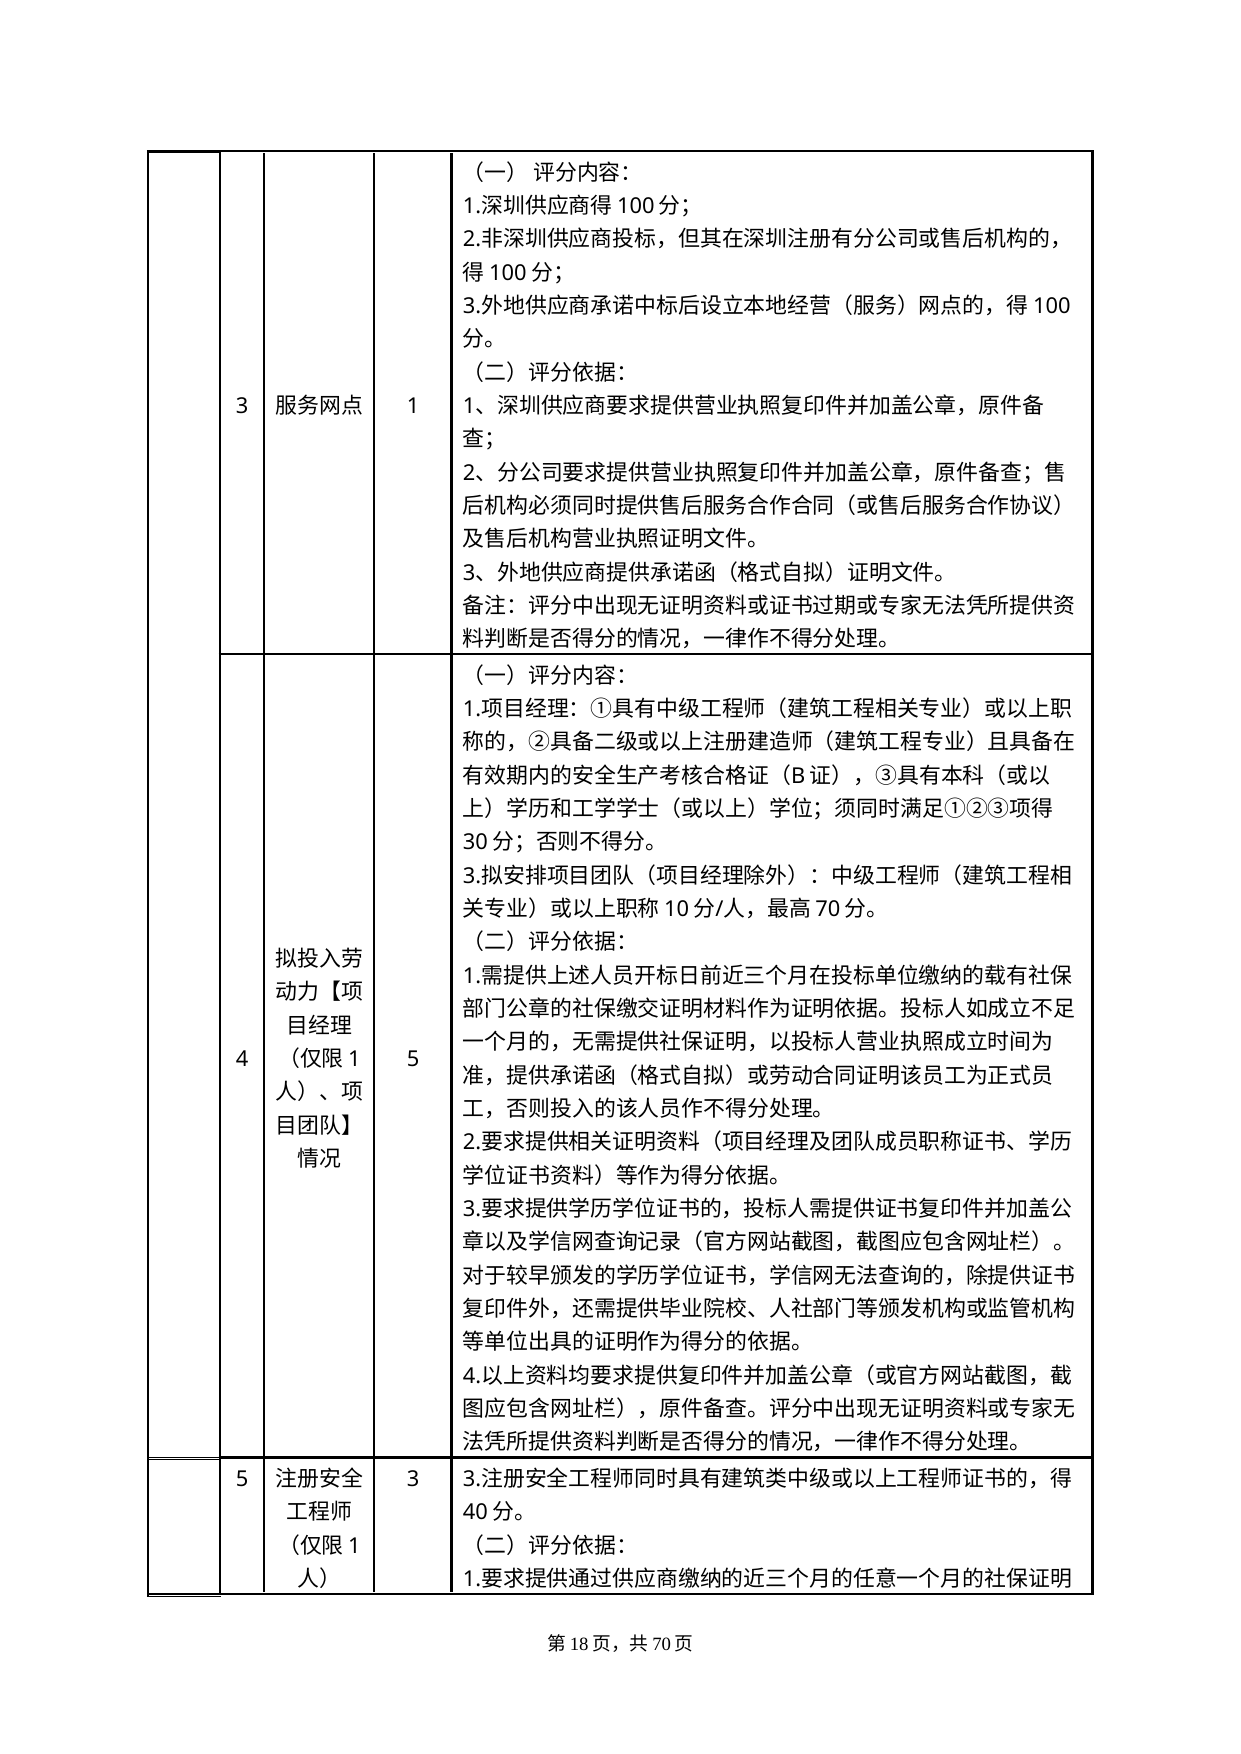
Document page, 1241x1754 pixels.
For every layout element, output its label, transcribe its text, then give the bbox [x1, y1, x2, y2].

table_cell 服务网点 [264, 152, 374, 653]
table_cell 5 [375, 655, 450, 1456]
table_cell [451, 1459, 1091, 1593]
table_cell [149, 1460, 219, 1593]
table_cell （一） 评分内容： 1.深圳供应商得100分； 2.非深圳供应商投标，但其在深圳注册有分公司或售后机构的，得100分； 3.外地供应商承诺中标后设立本地经营（服务）网点的，得 100分。 （二）评分依据： 1、深圳供应商要求提供营业执照复印件并加盖公章，原件备查； 2、分公司要求提供营业执照复印件并加盖公章，原件备查；售后机构必须同时提供售后服务合作合同（或售后服务合作协议）及售后机构营业执照证明文件。 3、外地供应商提供承诺函（格式自拟）证明文件。 备注：评分中出现无证明资料或证书过期或专家无法凭所提供资料判断是否得分的情况，一律作不得分处理。 [451, 152, 1091, 653]
table_cell 5 [221, 1459, 264, 1593]
table_cell 3 [374, 1459, 451, 1593]
table_cell （一）评分内容： 1.项目经理：①具有中级工程师（建筑工程相关专业）或以上职称的，②具备二级或以上注册建造师（建筑工程专业）且具备在有效期内的安全生产考核合格证（B证），③具有本科（或以上）学历和工学学士（或以上）学位；须同时满足①②③项得30分；否则不得分。 3.拟安排项目团队（项目经理除外）：中级工程师（建筑工程相关专业）或以上职称10分/人，最高70分。 （二）评分依据： 1.需提供上述人员开标日前近三个月在投标单位缴纳的载有社保部门公章的社保缴交证明材料作为证明依据。投标人如成立不足一个月的，无需提供社保证明，以投标人营业执照成立时间为准，提供承诺函（格式自拟）或劳动合同证明该员工为正式员工，否则投入的该人员作不得分处理。 2.要求提供相关证明资料（项目经理及团队成员职称证书、学历学位证书资料）等作为得分依据。 3.要求提供学历学位证书的，投标人需提供证书复印件并加盖公章以及学信网查询记录（官方网站截图，截图应包含网址栏）。对于较早颁发的学历学位证书，学信网无法查询的，除提供证书复印件外，还需提供毕业院校、人社部门等颁发机构或监管机构等单位出具的证明作为得分的依据。 4.以上资料均要求提供复印件并加盖公章（或官方网站截图，截图应包含网址栏），原件备查。评分中出现无证明资料或专家无法凭所提供资料判断是否得分的情况，一律作不得分处理。 [453, 655, 1091, 1456]
table_cell 1 [374, 152, 451, 653]
table_cell 拟投入劳动力【项目经理（仅限1人）、项目团队】情况 [265, 655, 373, 1456]
table_cell 4 [221, 655, 263, 1456]
table_cell 3 [221, 152, 264, 653]
table_cell 注册安全工程师（仅限1人） [264, 1459, 374, 1593]
